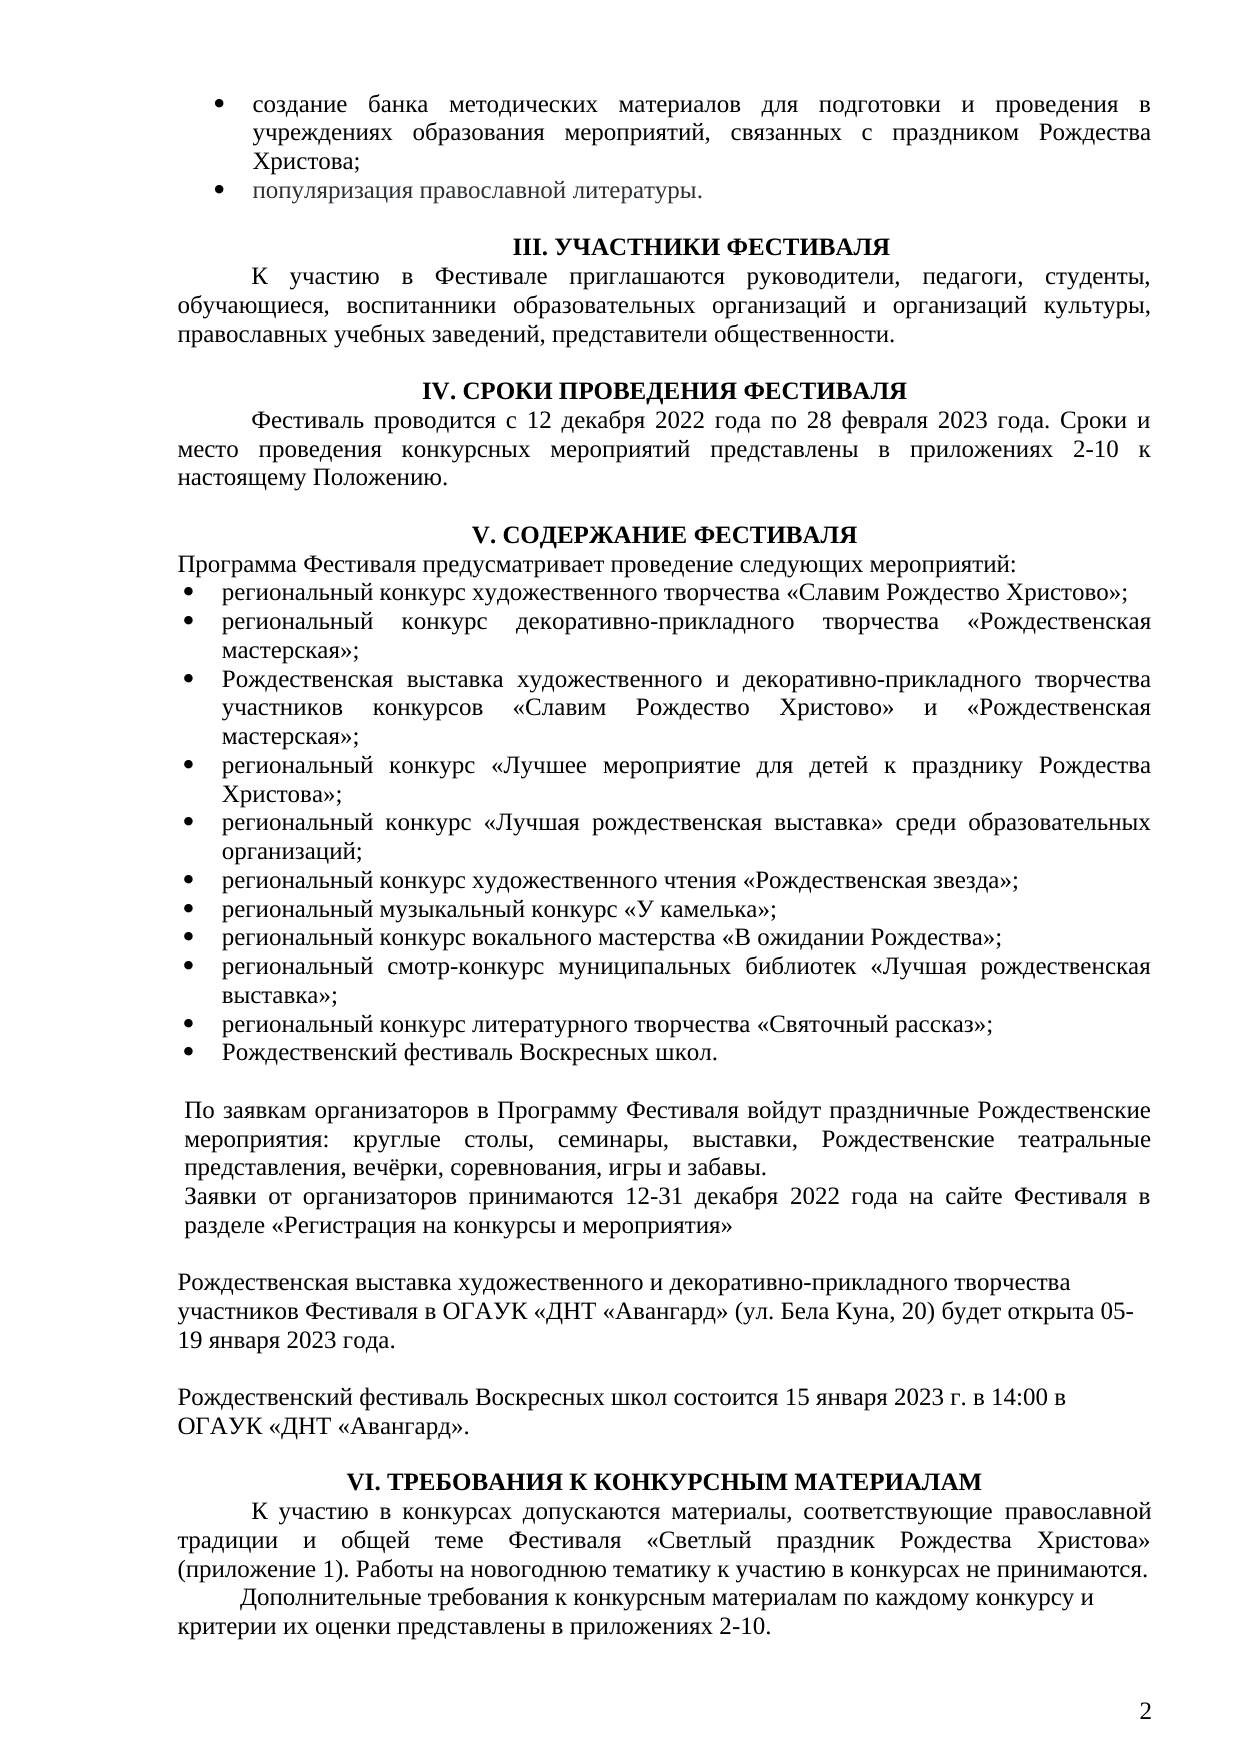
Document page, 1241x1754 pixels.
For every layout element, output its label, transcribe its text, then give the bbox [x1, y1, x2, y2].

list популяризация православной литературы. [215, 175, 1152, 204]
text Программа Фестиваля предусматривает проведение следующих мероприятий: [177, 549, 1152, 577]
text Заявки от организаторов принимаются 12-31 декабря 2022 года на сайте Фестиваля в разделе «Регистрация на конкурсы и мероприятия» [184, 1181, 1152, 1239]
text III. УЧАСТНИКИ ФЕСТИВАЛЯ [177, 232, 1152, 261]
list региональный конкурс «Лучшее мероприятие для детей к празднику Рождества Христова»; [184, 750, 1152, 807]
text Рождественский фестиваль Воскресных школ состоится 15 января 2023 г. в 14:00 в ОГАУК «ДНТ «Авангард». [177, 1382, 1152, 1440]
text V. СОДЕРЖАНИЕ ФЕСТИВАЛЯ [177, 520, 1152, 549]
text IV. СРОКИ ПРОВЕДЕНИЯ ФЕСТИВАЛЯ [177, 376, 1152, 405]
text По заявкам организаторов в Программу Фестиваля войдут праздничные Рождественские мероприятия: круглые столы, семинары, выставки, Рождественские театральные представления, вечёрки, соревнования, игры и забавы. [184, 1095, 1152, 1181]
list региональный музыкальный конкурс «У камелька»; [184, 894, 1152, 922]
text Фестиваль проводится с 12 декабря 2022 года по 28 февраля 2023 года. Сроки и место проведения конкурсных мероприятий представлены в приложениях 2-10 к настоящему Положению. [177, 405, 1152, 491]
list региональный конкурс декоративно-прикладного творчества «Рождественская мастерская»; [184, 606, 1152, 664]
text К участию в конкурсах допускаются материалы, соответствующие православной традиции и общей теме Фестиваля «Светлый праздник Рождества Христова» (приложение 1). Работы на новогоднюю тематику к участию в конкурсах не принимаются. [177, 1496, 1152, 1582]
list региональный конкурс художественного чтения «Рождественская звезда»; [184, 865, 1152, 894]
text Рождественская выставка художественного и декоративно-прикладного творчества участников Фестиваля в ОГАУК «ДНТ «Авангард» (ул. Бела Куна, 20) будет открыта 05-19 января 2023 года. [177, 1267, 1152, 1354]
list региональный конкурс литературного творчества «Святочный рассказ»; [184, 1009, 1152, 1037]
list региональный конкурс «Лучшая рождественская выставка» среди образовательных организаций; [184, 807, 1152, 865]
list региональный конкурс вокального мастерства «В ожидании Рождества»; [184, 922, 1152, 951]
list региональный смотр-конкурс муниципальных библиотек «Лучшая рождественская выставка»; [184, 951, 1152, 1009]
text VI. ТРЕБОВАНИЯ К КОНКУРСНЫМ МАТЕРИАЛАМ [177, 1467, 1152, 1496]
list региональный конкурс художественного творчества «Славим Рождество Христово»; [184, 577, 1152, 606]
list Рождественская выставка художественного и декоративно-прикладного творчества участников конкурсов «Славим Рождество Христово» и «Рождественская мастерская»; [184, 664, 1152, 750]
list Рождественский фестиваль Воскресных школ. [184, 1037, 1152, 1066]
text К участию в Фестивале приглашаются руководители, педагоги, студенты, обучающиеся, воспитанники образовательных организаций и организаций культуры, православных учебных заведений, представители общественности. [177, 261, 1152, 347]
text Дополнительные требования к конкурсным материалам по каждому конкурсу и критерии их оценки представлены в приложениях 2-10. [177, 1582, 1152, 1640]
list создание банка методических материалов для подготовки и проведения в учреждениях образования мероприятий, связанных с праздником Рождества Христова; [215, 89, 1152, 175]
